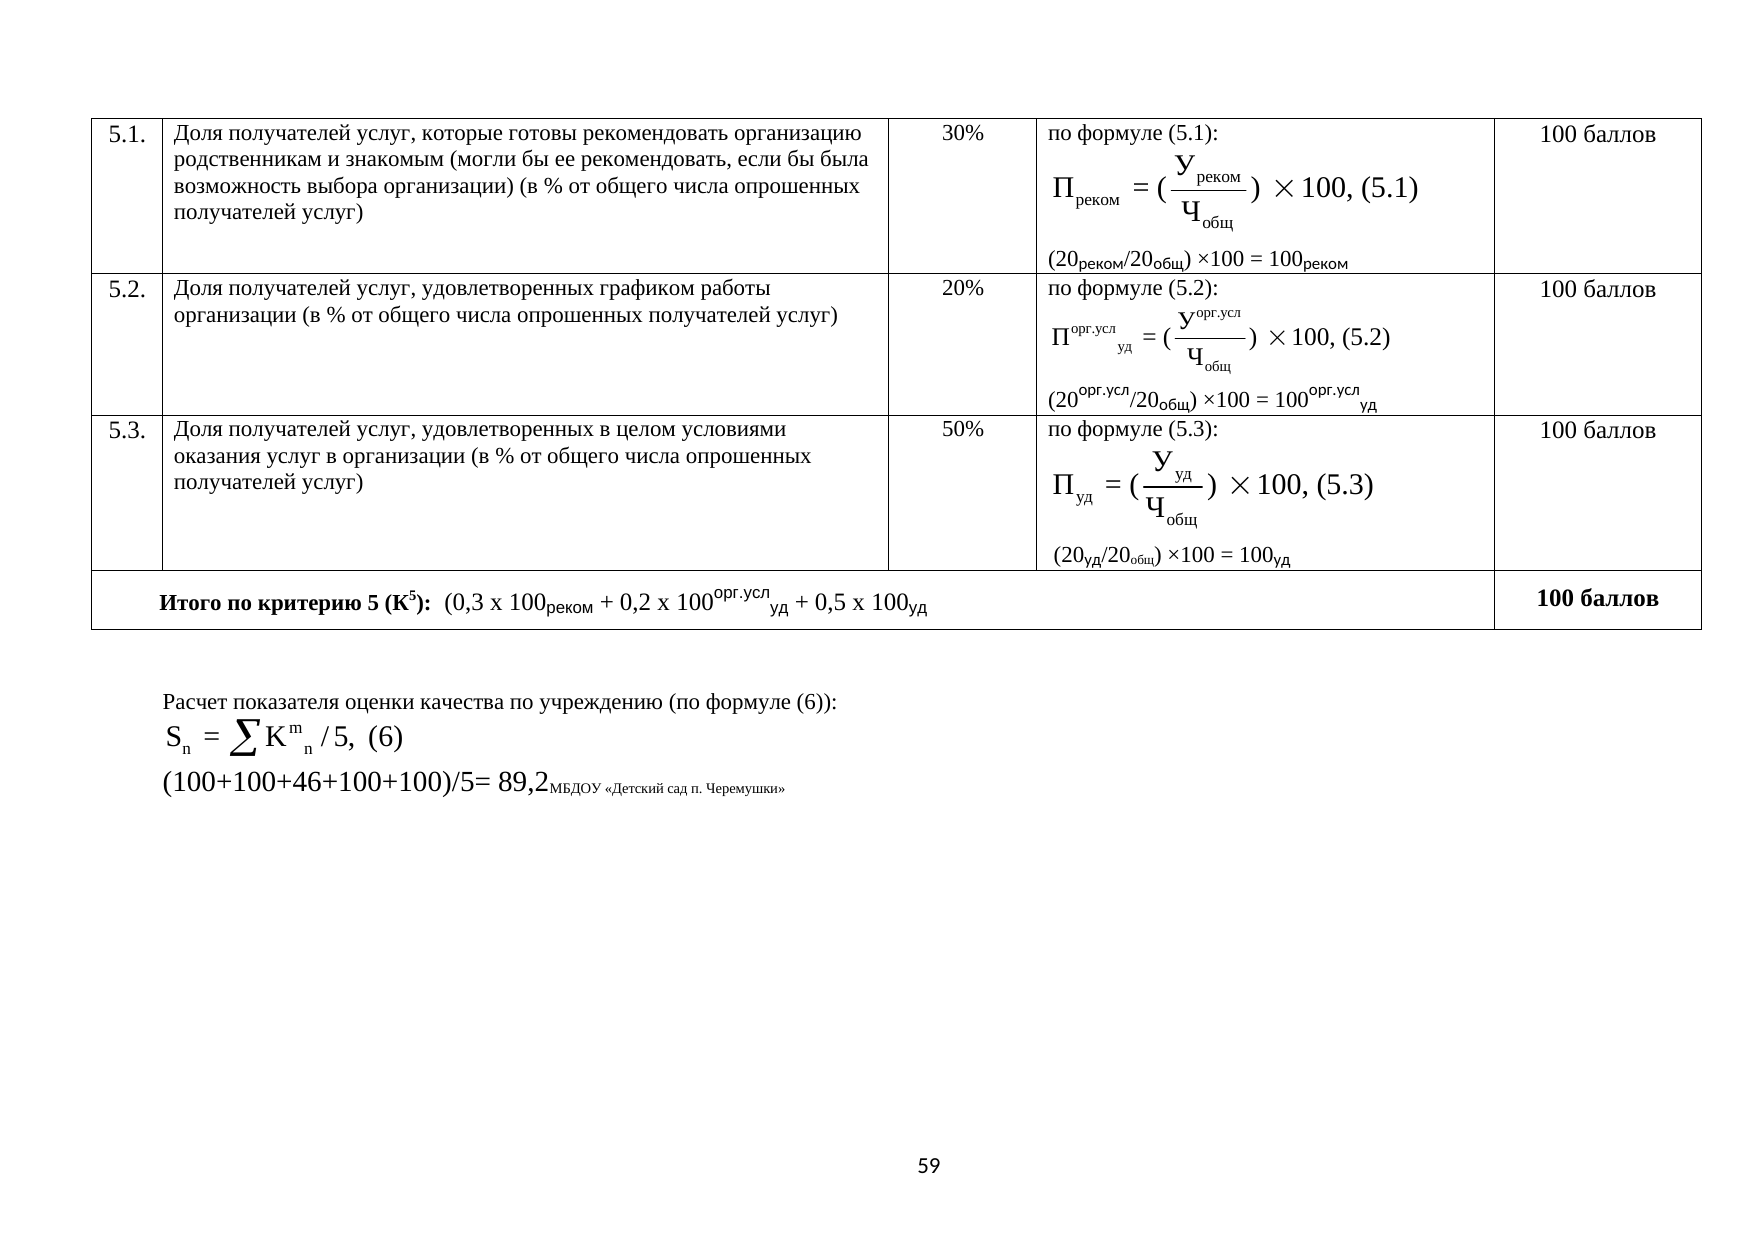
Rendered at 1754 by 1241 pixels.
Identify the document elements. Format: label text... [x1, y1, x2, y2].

table_cell Доля получателей услуг, которые готовы рекомендовать организацию родственникам и знакомым (могли бы ее рекомендовать, если бы была возможность выбора организации) (в % от общего числа опрошенных получателей услуг) [163, 119, 888, 273]
table_cell 100 баллов [1495, 119, 1701, 273]
table_cell 20% [889, 274, 1036, 414]
table_cell 5.3. [92, 416, 162, 570]
text Расчет показателя оценки качества по учреждению (по формуле (6)): [162, 688, 1695, 714]
text (100+100+46+100+100)/5= 89,2МБДОУ «Детский сад п. Черемушки» [162, 764, 1695, 798]
table_cell 30% [889, 119, 1036, 273]
table_cell 100 баллов [1495, 571, 1701, 629]
table_cell Итого по критерию 5 (К5): (0,3 х 100реком + 0,2 х 100орг.услуд + 0,5 х 100уд [92, 571, 1494, 629]
table_cell по формуле (5.3): (20уд/20общ) ×100 = 100уд [1037, 416, 1494, 570]
table_cell 100 баллов [1495, 274, 1701, 414]
table_cell по формуле (5.1): (20реком/20общ) ×100 = 100реком [1037, 119, 1494, 273]
table_cell 5.2. [92, 274, 162, 414]
table_cell 5.1. [92, 119, 162, 273]
table_cell Доля получателей услуг, удовлетворенных в целом условиями оказания услуг в организации (в % от общего числа опрошенных получателей услуг) [163, 416, 888, 570]
table_cell 100 баллов [1495, 416, 1701, 570]
table_cell Доля получателей услуг, удовлетворенных графиком работы организации (в % от общего числа опрошенных получателей услуг) [163, 274, 888, 414]
table_cell 50% [889, 416, 1036, 570]
table_cell по формуле (5.2): (20орг.усл/20общ) ×100 = 100орг.услуд [1037, 274, 1494, 414]
